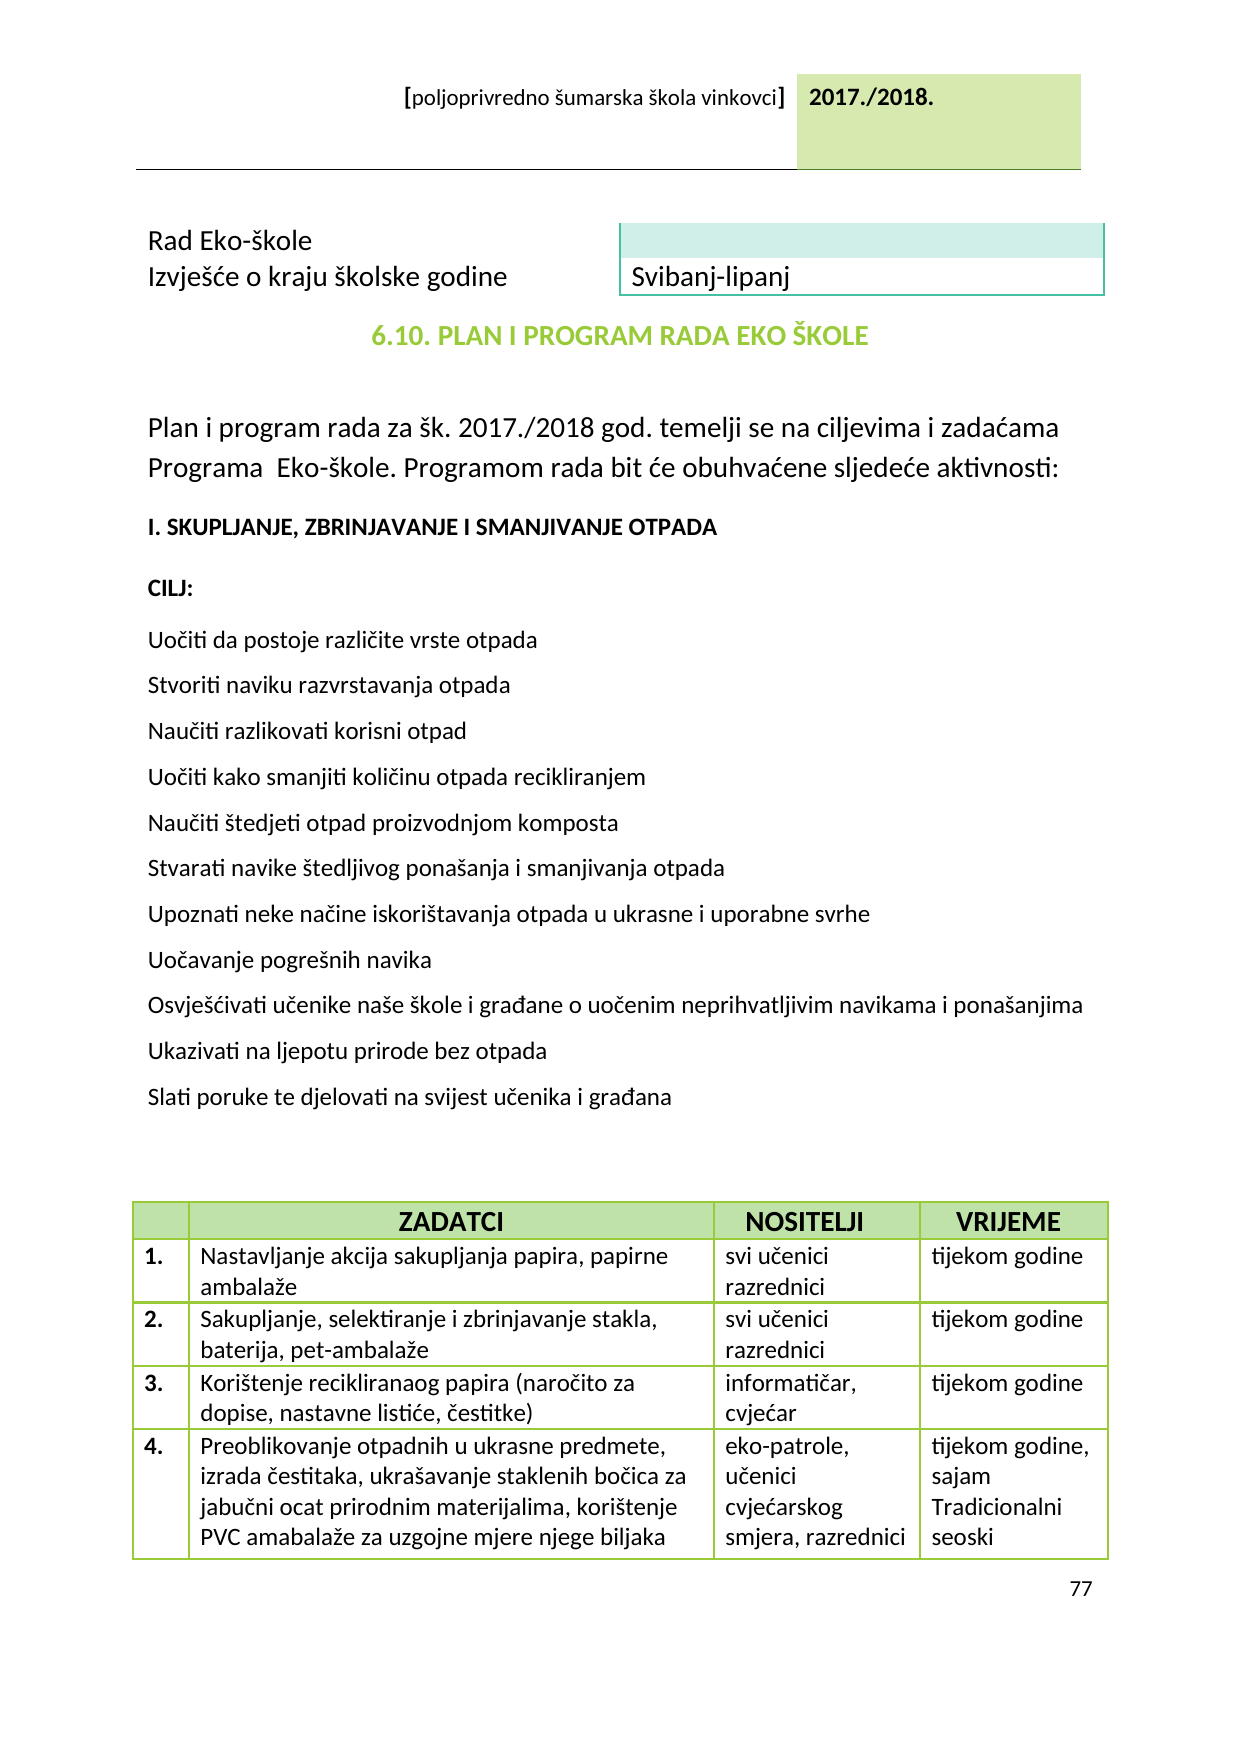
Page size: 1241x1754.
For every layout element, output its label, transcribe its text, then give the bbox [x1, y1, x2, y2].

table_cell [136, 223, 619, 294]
subtitle 6.10. PLAN I PROGRAM RADA EKO ŠKOLE [148, 317, 1092, 352]
text I. SKUPLJANJE, ZBRINJAVANJE I SMANJIVANJE OTPADA [148, 511, 1092, 542]
text CILJ: [148, 572, 1092, 603]
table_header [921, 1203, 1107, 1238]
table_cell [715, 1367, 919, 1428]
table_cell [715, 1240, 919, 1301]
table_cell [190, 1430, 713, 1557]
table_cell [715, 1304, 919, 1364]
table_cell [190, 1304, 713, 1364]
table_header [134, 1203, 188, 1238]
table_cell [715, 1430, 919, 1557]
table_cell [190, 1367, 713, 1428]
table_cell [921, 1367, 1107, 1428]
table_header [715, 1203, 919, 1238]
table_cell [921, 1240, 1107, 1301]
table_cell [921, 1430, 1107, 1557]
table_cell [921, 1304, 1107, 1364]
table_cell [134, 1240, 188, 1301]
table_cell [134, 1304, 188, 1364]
text Plan i program rada za šk. 2017./2018 god. temelji se na ciljevima i zadaćama Programa Eko-škole. Programom rada bit će obuhvaćene sljedeće aktivnosti: [148, 409, 1092, 485]
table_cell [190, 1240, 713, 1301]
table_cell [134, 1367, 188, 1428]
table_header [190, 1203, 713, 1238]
text Uočiti da postoje različite vrste otpada Stvoriti naviku razvrstavanja otpada Naučiti razlikovati korisni otpad Uočiti kako smanjiti količinu otpada recikliranjem Naučiti štedjeti otpad proizvodnjom komposta Stvarati navike štedljivog ponašanja i smanjivanja otpada Upoznati neke načine iskorištavanja otpada u ukrasne i uporabne svrhe Uočavanje pogrešnih navika Osvješćivati učenike naše škole i građane o uočenim neprihvatljivim navikama i ponašanjima Ukazivati na ljepotu prirode bez otpada Slati poruke te djelovati na svijest učenika i građana [148, 624, 1092, 1112]
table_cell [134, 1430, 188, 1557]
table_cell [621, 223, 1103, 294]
